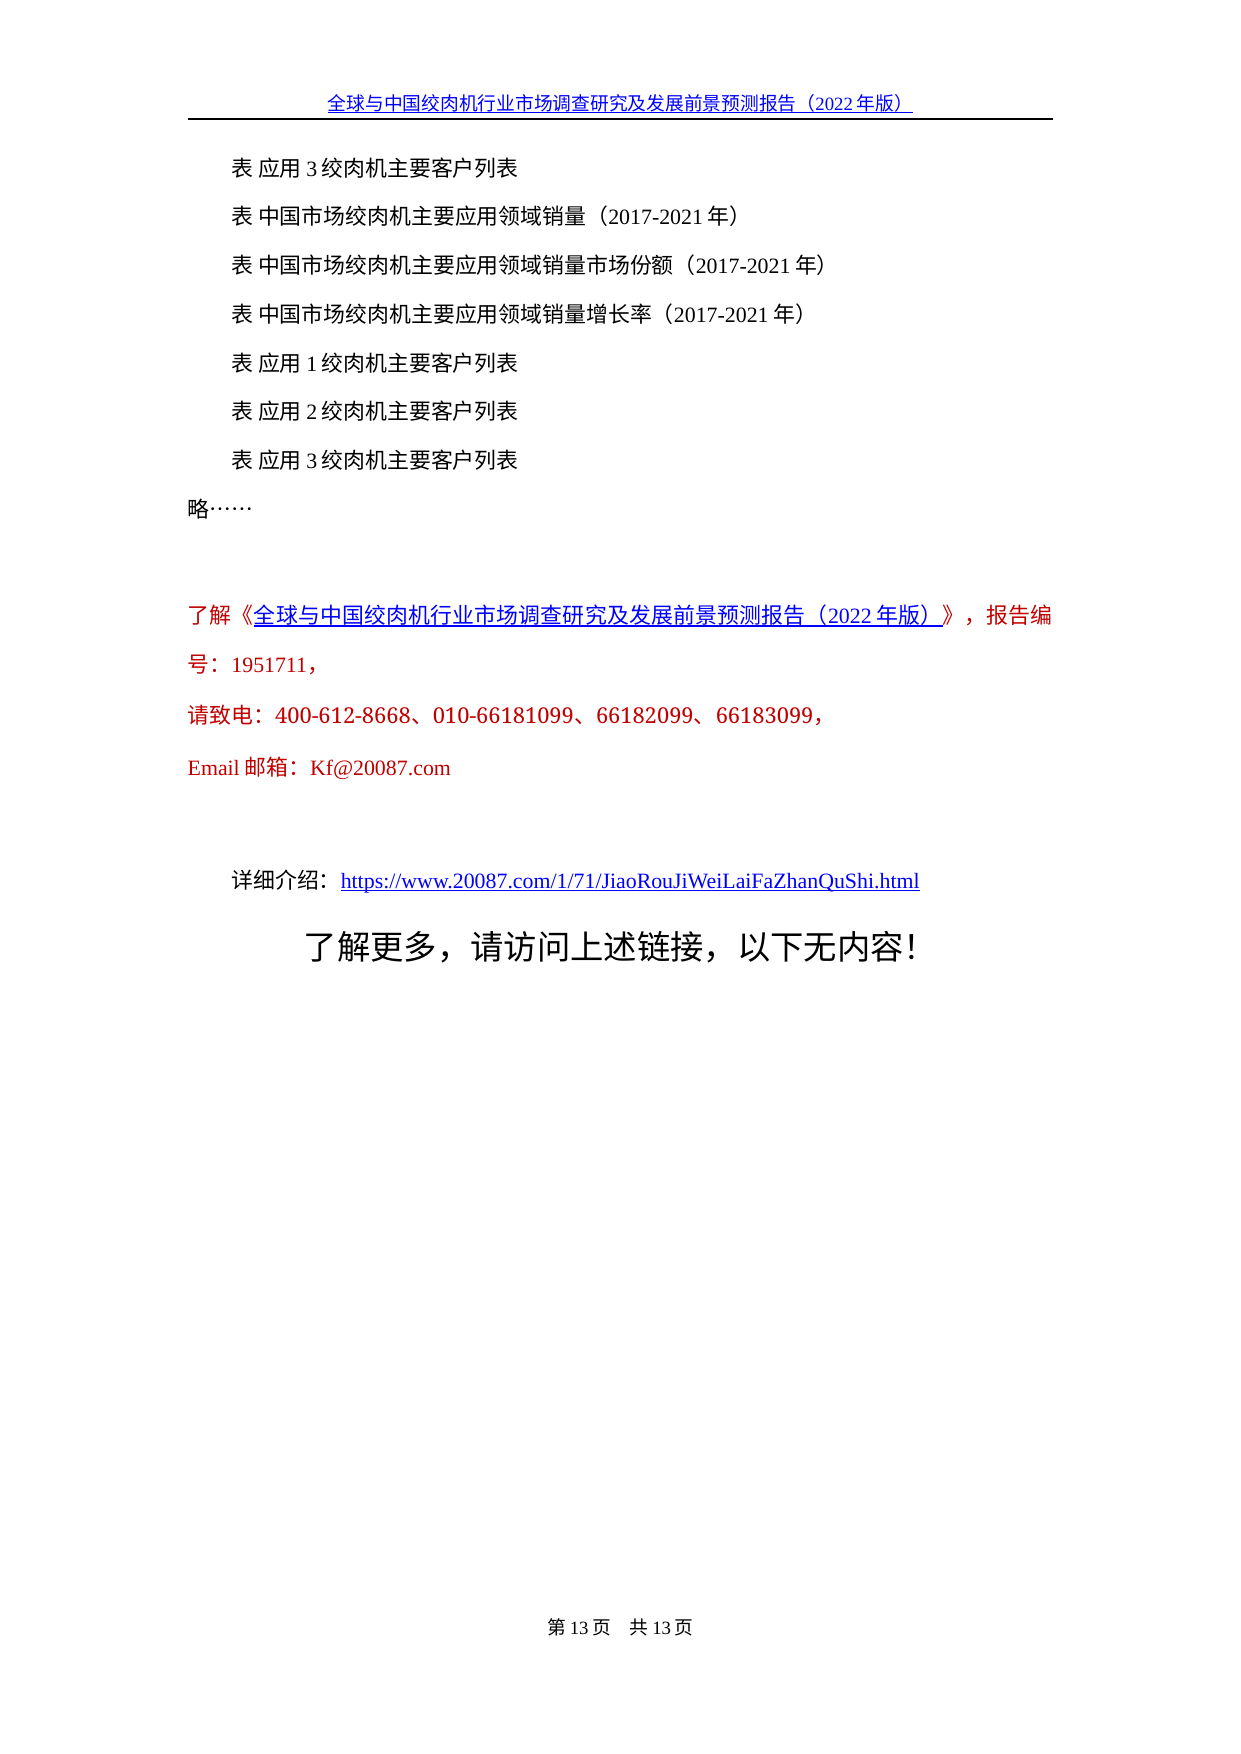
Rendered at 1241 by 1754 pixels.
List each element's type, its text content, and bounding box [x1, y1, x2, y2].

text Email邮箱：Kf@20087.com [187, 750, 1053, 782]
text 了解《全球与中国绞肉机行业市场调查研究及发展前景预测报告（2022年版）》，报告编号：1951711， [187, 598, 1053, 679]
title 了解更多，请访问上述链接，以下无内容！ [187, 913, 1053, 978]
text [187, 150, 1053, 524]
text 请致电：400-612-8668、010-66181099、66182099、66183099， [187, 698, 1053, 731]
text 详细介绍：https://www.20087.com/1/71/JiaoRouJiWeiLaiFaZhanQuShi.html [187, 863, 1053, 895]
